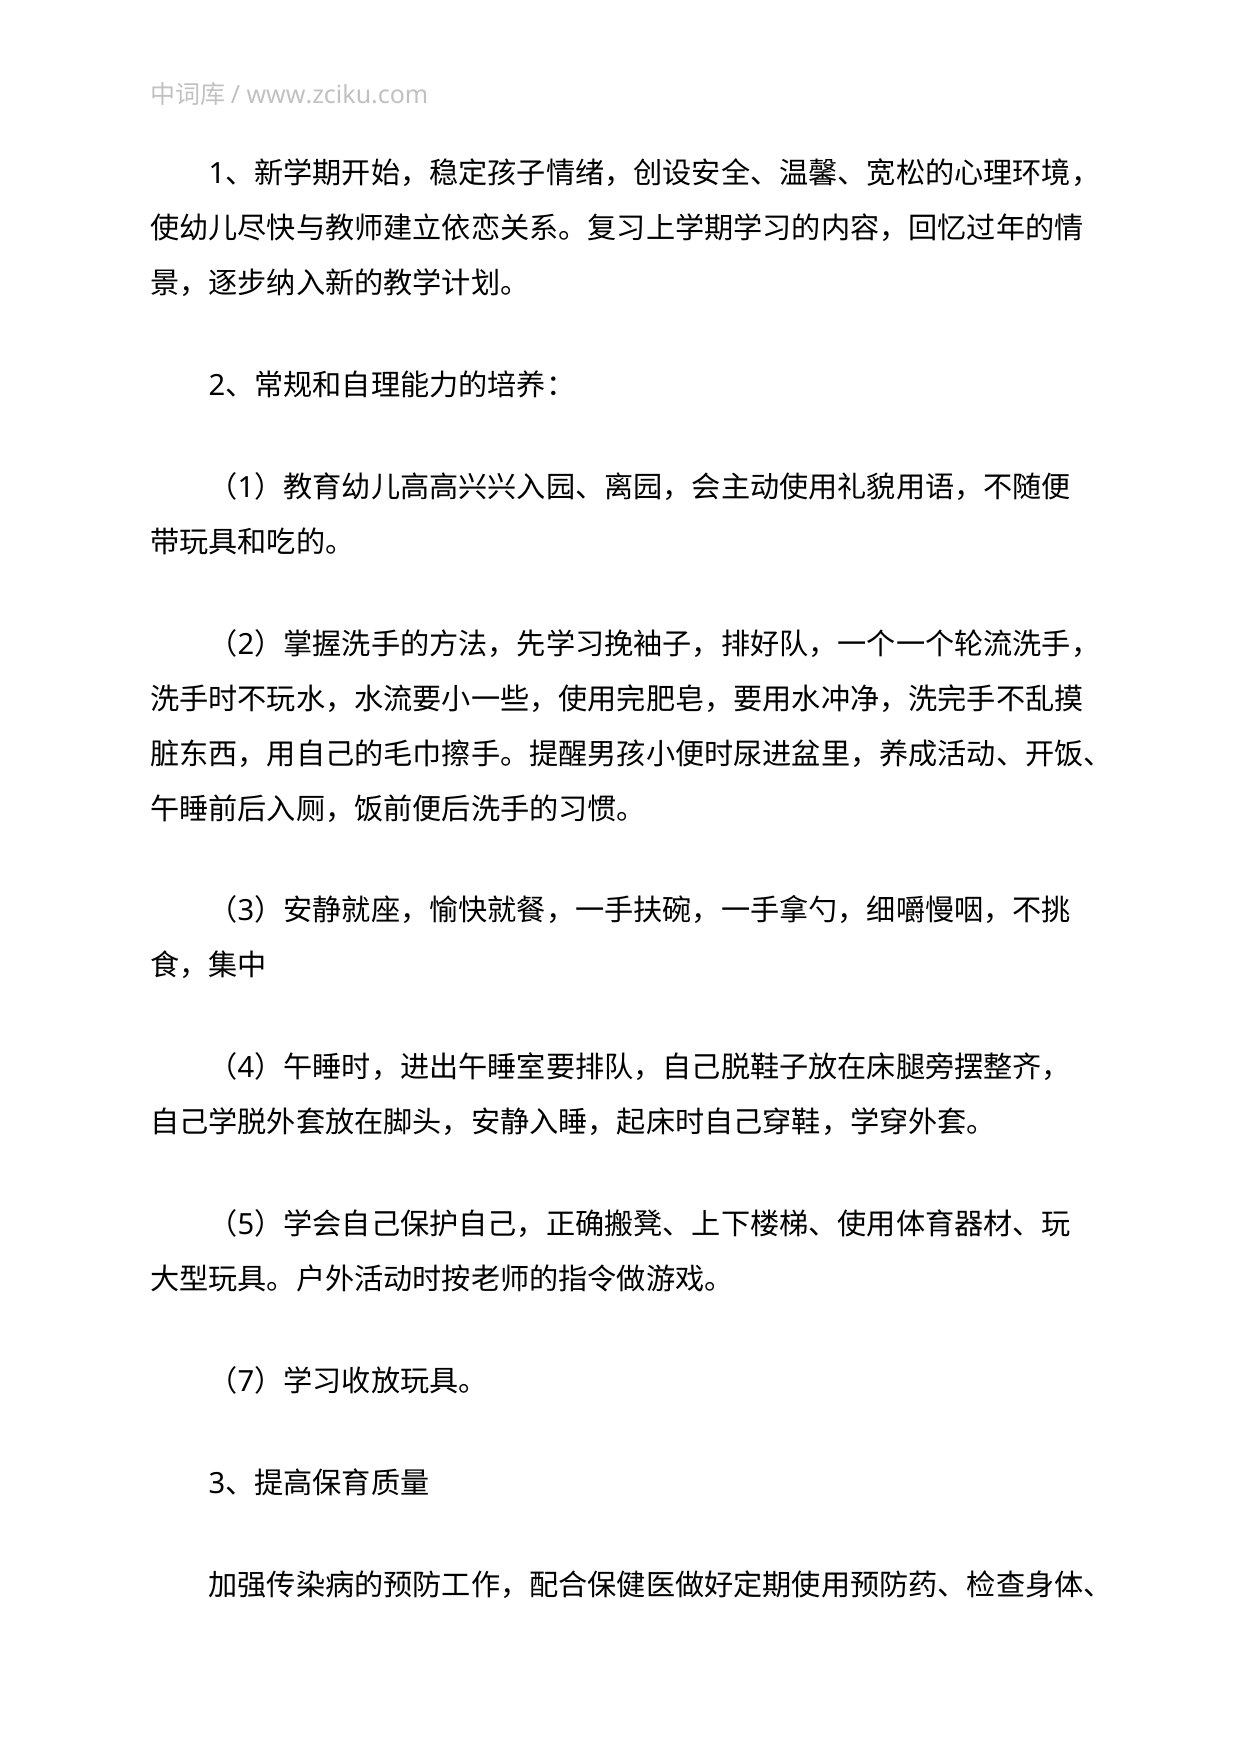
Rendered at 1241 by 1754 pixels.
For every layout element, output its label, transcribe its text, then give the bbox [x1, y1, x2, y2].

text （3）安静就座，愉快就餐，一手扶碗，一手拿勺，细嚼慢咽，不挑食，集中 [150, 887, 1090, 984]
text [150, 1561, 1090, 1603]
text 3、提高保育质量 [150, 1459, 1090, 1502]
text 1、新学期开始，稳定孩子情绪，创设安全、温馨、宽松的心理环境，使幼儿尽快与教师建立依恋关系。复习上学期学习的内容，回忆过年的情景，逐步纳入新的教学计划。 [150, 150, 1090, 302]
text （5）学会自己保护自己，正确搬凳、上下楼梯、使用体育器材、玩大型玩具。户外活动时按老师的指令做游戏。 [150, 1201, 1090, 1298]
text 2、常规和自理能力的培养： [150, 362, 1090, 404]
text （4）午睡时，进出午睡室要排队，自己脱鞋子放在床腿旁摆整齐，自己学脱外套放在脚头，安静入睡，起床时自己穿鞋，学穿外套。 [150, 1044, 1090, 1141]
text （1）教育幼儿高高兴兴入园、离园，会主动使用礼貌用语，不随便带玩具和吃的。 [150, 464, 1090, 561]
text （7）学习收放玩具。 [150, 1357, 1090, 1400]
text （2）掌握洗手的方法，先学习挽袖子，排好队，一个一个轮流洗手，洗手时不玩水，水流要小一些，使用完肥皂，要用水冲净，洗完手不乱摸脏东西，用自己的毛巾擦手。提醒男孩小便时尿进盆里，养成活动、开饭、午睡前后入厕，饭前便后洗手的习惯。 [150, 620, 1090, 827]
